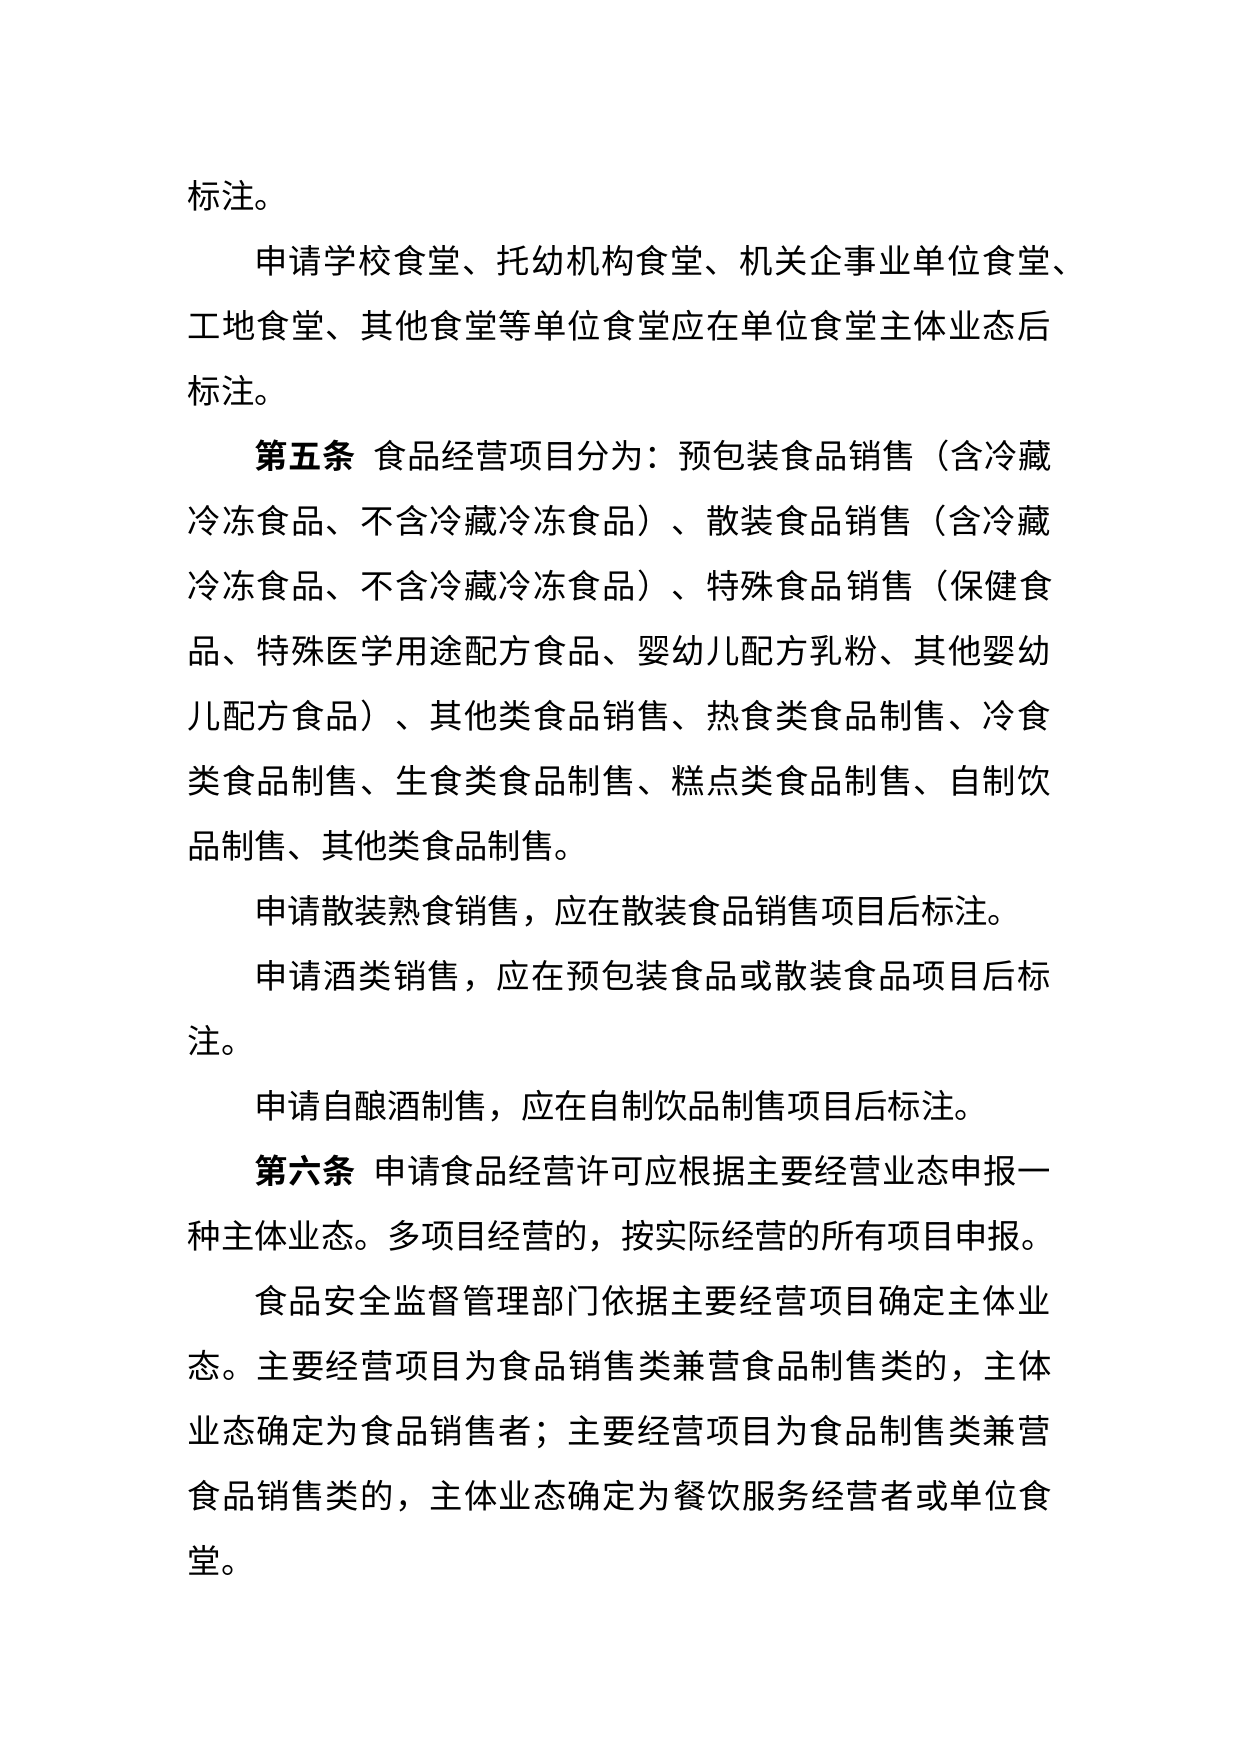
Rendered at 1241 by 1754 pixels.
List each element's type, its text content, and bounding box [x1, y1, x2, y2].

text 申请自酿酒制售，应在自制饮品制售项目后标注。 [187, 1072, 1053, 1137]
text 申请学校食堂、托幼机构食堂、机关企事业单位食堂、工地食堂、其他食堂等单位食堂应在单位食堂主体业态后标注。 [187, 227, 1053, 422]
text 申请散装熟食销售，应在散装食品销售项目后标注。 [187, 877, 1053, 942]
text 食品安全监督管理部门依据主要经营项目确定主体业态。主要经营项目为食品销售类兼营食品制售类的，主体业态确定为食品销售者；主要经营项目为食品制售类兼营食品销售类的，主体业态确定为餐饮服务经营者或单位食堂。 [187, 1267, 1053, 1592]
text 第六条 申请食品经营许可应根据主要经营业态申报一种主体业态。多项目经营的，按实际经营的所有项目申报。 [187, 1137, 1053, 1267]
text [187, 162, 1053, 227]
text 第五条 食品经营项目分为：预包装食品销售（含冷藏冷冻食品、不含冷藏冷冻食品）、散装食品销售（含冷藏冷冻食品、不含冷藏冷冻食品）、特殊食品销售（保健食品、特殊医学用途配方食品、婴幼儿配方乳粉、其他婴幼儿配方食品）、其他类食品销售、热食类食品制售、冷食类食品制售、生食类食品制售、糕点类食品制售、自制饮品制售、其他类食品制售。 [187, 422, 1053, 877]
text 申请酒类销售，应在预包装食品或散装食品项目后标注。 [187, 942, 1053, 1072]
